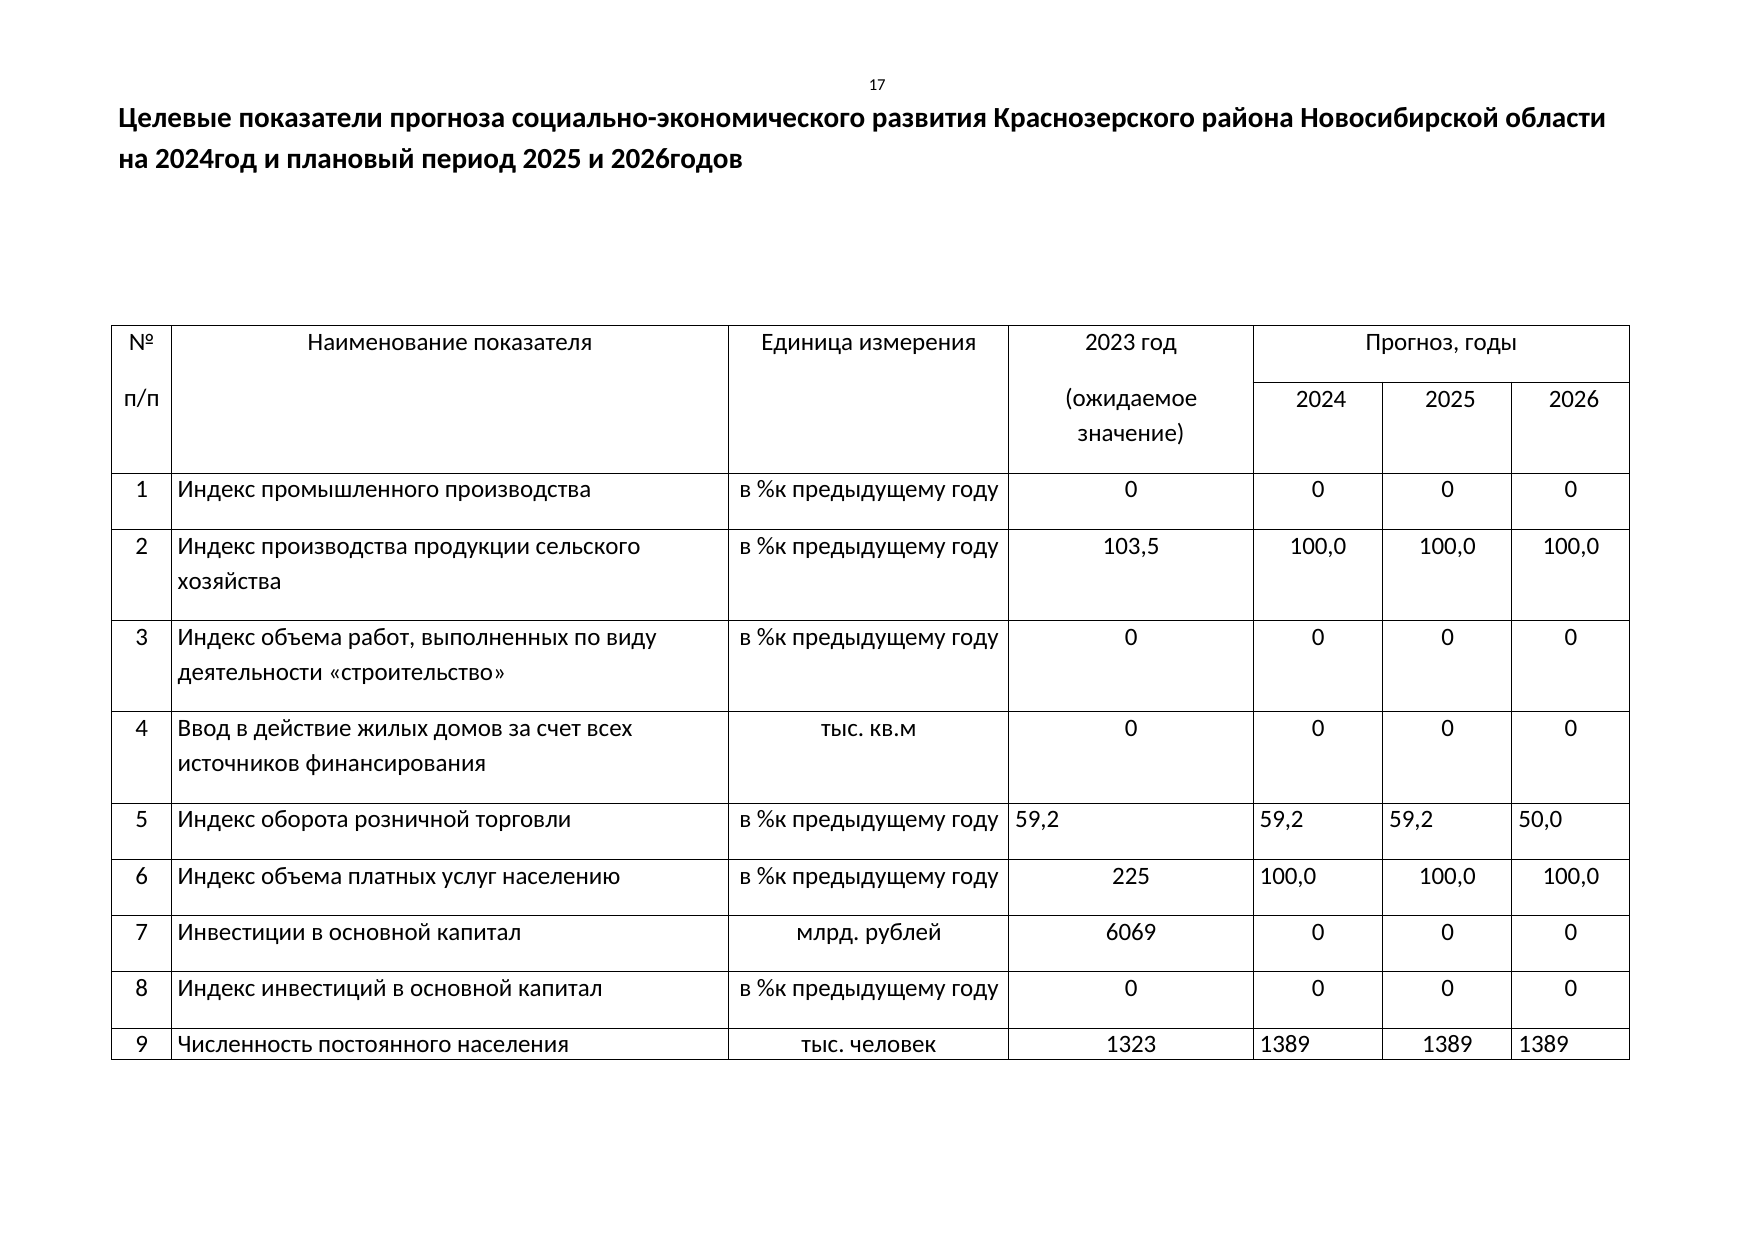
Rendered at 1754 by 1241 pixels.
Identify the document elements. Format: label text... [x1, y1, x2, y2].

table_cell в %к предыдущему году [729, 474, 1008, 529]
table_cell 0 [1254, 916, 1382, 971]
table_cell 225 [1009, 860, 1253, 915]
table_cell 100,0 [1254, 530, 1382, 620]
table_cell тыс. кв.м [729, 712, 1008, 802]
table_header Прогноз, годы [1254, 326, 1629, 382]
table_cell 6069 [1009, 916, 1253, 971]
table_cell млрд. рублей [729, 916, 1008, 971]
table_cell 2024 [1254, 383, 1382, 472]
table_cell в %к предыдущему году [729, 860, 1008, 915]
table_cell тыс. человек [729, 1029, 1008, 1059]
table_cell 59,2 [1254, 804, 1382, 859]
table_cell 0 [1009, 621, 1253, 711]
table_cell Индекс оборота розничной торговли [172, 804, 728, 859]
text Целевые показатели прогноза социально-экономического развития Краснозерского района Новосибирской области на 2024год и плановый период 2025 и 2026годов [118, 99, 1636, 176]
table_cell в %к предыдущему году [729, 804, 1008, 859]
table_cell 59,2 [1383, 804, 1511, 859]
table_cell 0 [1512, 972, 1629, 1027]
table_cell 8 [112, 972, 171, 1027]
table_cell 9 [112, 1029, 171, 1059]
table_cell 0 [1254, 972, 1382, 1027]
table_cell 0 [1383, 474, 1511, 529]
table_cell 100,0 [1512, 860, 1629, 915]
table_cell 100,0 [1512, 530, 1629, 620]
table_cell 0 [1383, 972, 1511, 1027]
table_header № п/п [112, 326, 171, 472]
table_cell Индекс объема работ, выполненных по виду деятельности «строительство» [172, 621, 728, 711]
table_cell 103,5 [1009, 530, 1253, 620]
table_cell 0 [1009, 712, 1253, 802]
table_cell 100,0 [1383, 860, 1511, 915]
table_cell 4 [112, 712, 171, 802]
table_cell Индекс объема платных услуг населению [172, 860, 728, 915]
table_cell 100,0 [1254, 860, 1382, 915]
table_cell Индекс инвестиций в основной капитал [172, 972, 728, 1027]
table_cell 3 [112, 621, 171, 711]
table_cell 2 [112, 530, 171, 620]
table_cell 2026 [1512, 383, 1629, 472]
table_cell 1389 [1383, 1029, 1511, 1059]
table_cell 50,0 [1512, 804, 1629, 859]
table_cell Ввод в действие жилых домов за счет всех источников финансирования [172, 712, 728, 802]
table_cell 0 [1512, 474, 1629, 529]
table_cell 5 [112, 804, 171, 859]
table_cell 7 [112, 916, 171, 971]
table_cell 0 [1512, 916, 1629, 971]
table_cell 0 [1512, 712, 1629, 802]
table_cell 0 [1009, 474, 1253, 529]
table_cell 0 [1009, 972, 1253, 1027]
table_cell 0 [1254, 474, 1382, 529]
table_cell 100,0 [1383, 530, 1511, 620]
table_header 2023 год (ожидаемое значение) [1009, 326, 1253, 472]
table_cell в %к предыдущему году [729, 972, 1008, 1027]
table_cell 0 [1512, 621, 1629, 711]
table_cell Инвестиции в основной капитал [172, 916, 728, 971]
table_cell Индекс промышленного производства [172, 474, 728, 529]
table_cell 1389 [1254, 1029, 1382, 1059]
table_cell 0 [1254, 712, 1382, 802]
table_cell 6 [112, 860, 171, 915]
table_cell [172, 1029, 728, 1059]
table_cell 0 [1383, 916, 1511, 971]
table_cell в %к предыдущему году [729, 621, 1008, 711]
table_cell 0 [1383, 712, 1511, 802]
table_cell 1 [112, 474, 171, 529]
table_cell 1323 [1009, 1029, 1253, 1059]
table_header Наименование показателя [172, 326, 728, 472]
table_cell 2025 [1383, 383, 1511, 472]
table_cell Индекс производства продукции сельского хозяйства [172, 530, 728, 620]
table_cell 0 [1383, 621, 1511, 711]
table_cell в %к предыдущему году [729, 530, 1008, 620]
table_header Единица измерения [729, 326, 1008, 472]
table_cell 59,2 [1009, 804, 1253, 859]
table_cell 1389 [1512, 1029, 1629, 1059]
table_cell 0 [1254, 621, 1382, 711]
